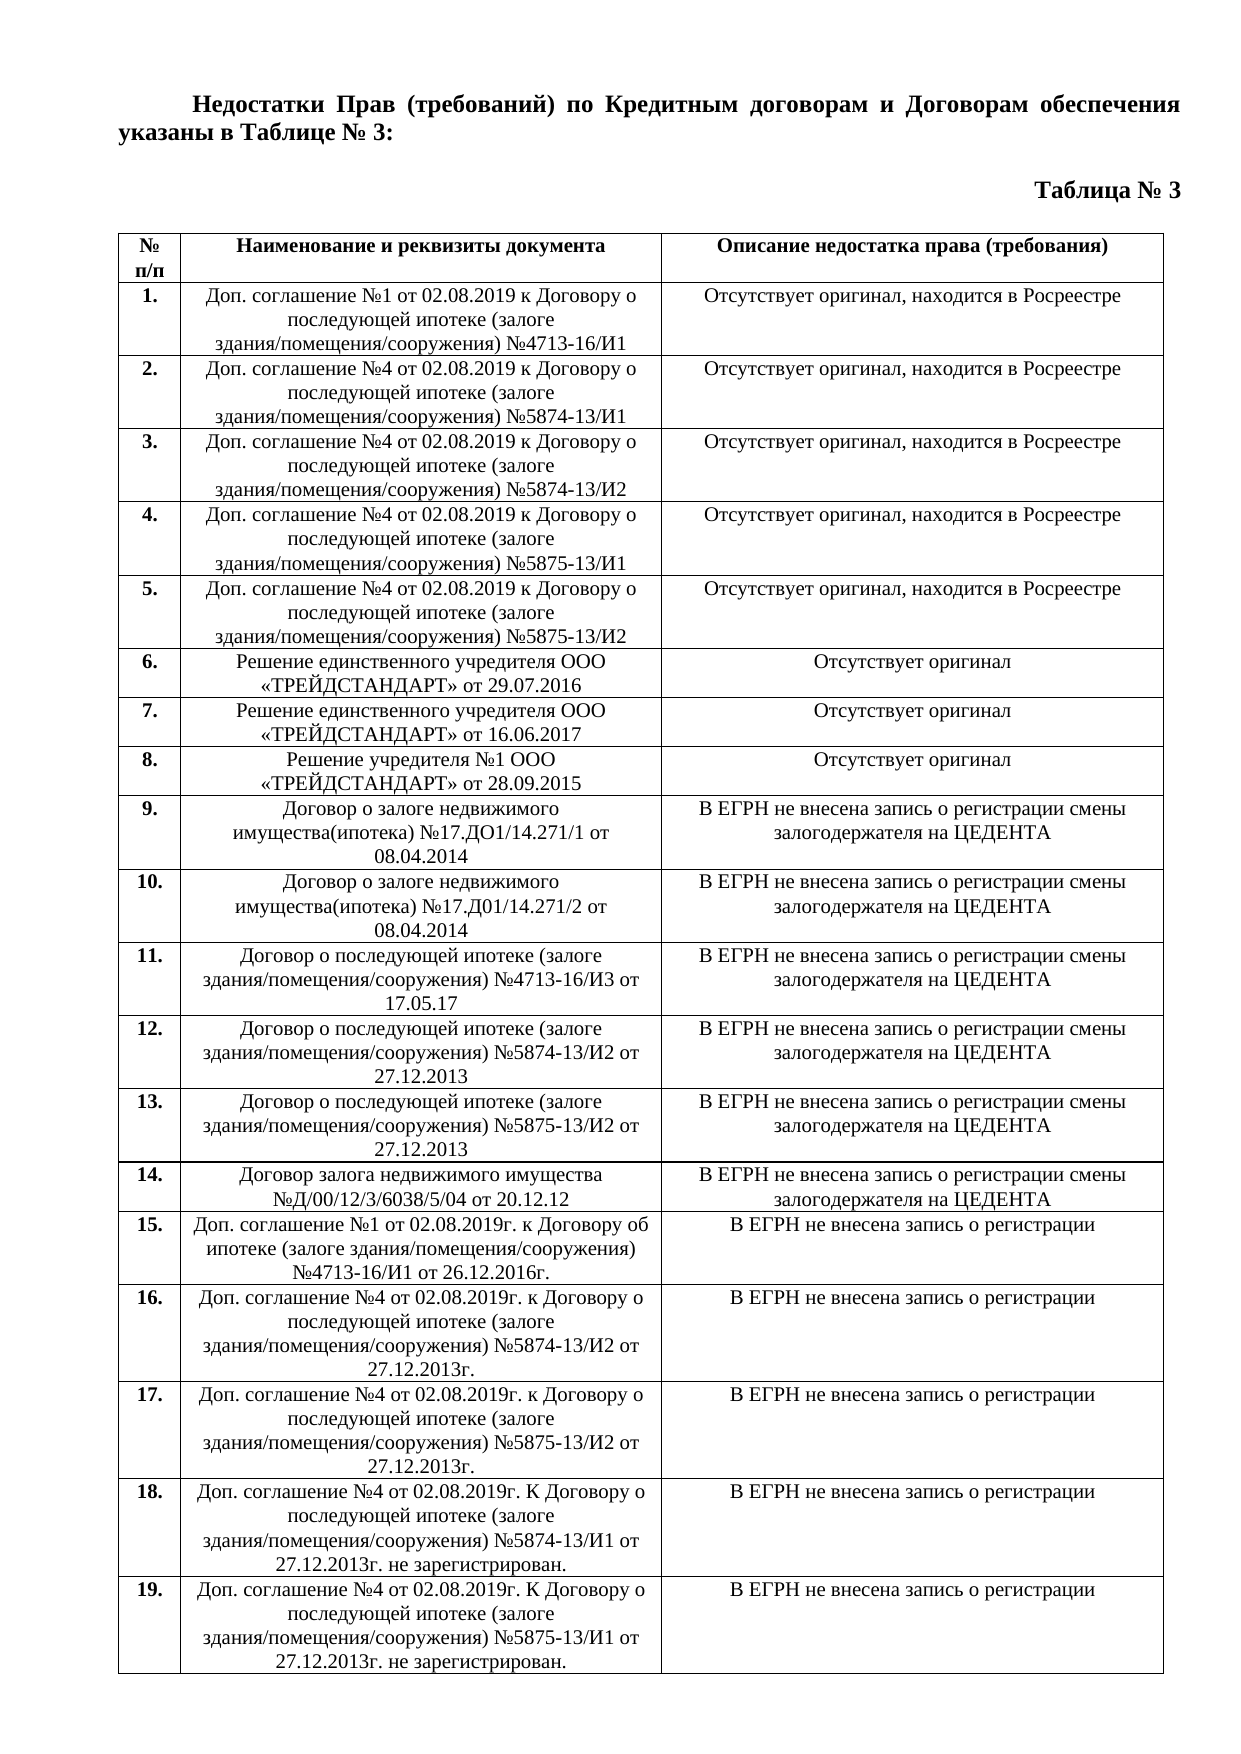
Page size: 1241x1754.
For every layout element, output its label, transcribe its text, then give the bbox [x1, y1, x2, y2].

table_cell 2. [119, 356, 180, 428]
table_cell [662, 1577, 1163, 1673]
table_cell 16. [119, 1285, 180, 1381]
table_cell Решение учредителя №1 ООО «ТРЕЙДСТАНДАРТ» от 28.09.2015 [181, 747, 661, 795]
text Таблица № 3 [118, 175, 1181, 204]
table_cell 8. [119, 747, 180, 795]
table_cell 12. [119, 1016, 180, 1088]
table_cell Отсутствует оригинал, находится в Росреестре [662, 502, 1163, 574]
table_cell 17. [119, 1382, 180, 1478]
table_cell 7. [119, 698, 180, 746]
table_cell В ЕГРН не внесена запись о регистрации смены залогодержателя на ЦЕДЕНТА [662, 1016, 1163, 1088]
table_header Наименование и реквизиты документа [181, 234, 661, 282]
table_cell В ЕГРН не внесена запись о регистрации смены залогодержателя на ЦЕДЕНТА [662, 1163, 1163, 1211]
table_cell Отсутствует оригинал, находится в Росреестре [662, 283, 1163, 355]
table_cell Доп. соглашение №4 от 02.08.2019г. к Договору о последующей ипотеке (залоге здания/помещения/сооружения) №5874-13/И2 от 27.12.2013г. [181, 1285, 661, 1381]
table_cell Договор о последующей ипотеке (залоге здания/помещения/сооружения) №4713-16/И3 от 17.05.17 [181, 943, 661, 1015]
table_cell Договор залога недвижимого имущества №Д/00/12/3/6038/5/04 от 20.12.12 [181, 1163, 661, 1211]
table_cell 14. [119, 1163, 180, 1211]
table_cell В ЕГРН не внесена запись о регистрации [662, 1479, 1163, 1576]
table_cell В ЕГРН не внесена запись о регистрации [662, 1285, 1163, 1381]
table_cell В ЕГРН не внесена запись о регистрации [662, 1212, 1163, 1284]
table_cell 1. [119, 283, 180, 355]
table_cell Договор о залоге недвижимого имущества(ипотека) №17.ДО1/14.271/1 от 08.04.2014 [181, 796, 661, 868]
text Недостатки Прав (требований) по Кредитным договорам и Договорам обеспечения указаны в Таблице № 3: [118, 89, 1181, 146]
table_cell 4. [119, 502, 180, 574]
table_cell В ЕГРН не внесена запись о регистрации [662, 1382, 1163, 1478]
table_cell Отсутствует оригинал, находится в Росреестре [662, 576, 1163, 648]
table_cell 3. [119, 429, 180, 501]
table_cell 5. [119, 576, 180, 648]
table_cell Договор о залоге недвижимого имущества(ипотека) №17.Д01/14.271/2 от 08.04.2014 [181, 870, 661, 942]
table_cell Решение единственного учредителя ООО «ТРЕЙДСТАНДАРТ» от 16.06.2017 [181, 698, 661, 746]
table_header № п/п [119, 234, 180, 282]
table_cell Доп. соглашение №1 от 02.08.2019г. к Договору об ипотеке (залоге здания/помещения/сооружения) №4713-16/И1 от 26.12.2016г. [181, 1212, 661, 1284]
table_cell Доп. соглашение №4 от 02.08.2019г. К Договору о последующей ипотеке (залоге здания/помещения/сооружения) №5874-13/И1 от 27.12.2013г. не зарегистрирован. [181, 1479, 661, 1576]
table_cell Доп. соглашение №1 от 02.08.2019 к Договору о последующей ипотеке (залоге здания/помещения/сооружения) №4713-16/И1 [181, 283, 661, 355]
table_cell Отсутствует оригинал, находится в Росреестре [662, 429, 1163, 501]
table_cell Решение единственного учредителя ООО «ТРЕЙДСТАНДАРТ» от 29.07.2016 [181, 649, 661, 697]
table_cell 13. [119, 1089, 180, 1161]
table_cell В ЕГРН не внесена запись о регистрации смены залогодержателя на ЦЕДЕНТА [662, 943, 1163, 1015]
table_header Описание недостатка права (требования) [662, 234, 1163, 282]
table_cell 11. [119, 943, 180, 1015]
table_cell В ЕГРН не внесена запись о регистрации смены залогодержателя на ЦЕДЕНТА [662, 796, 1163, 868]
table_cell Отсутствует оригинал, находится в Росреестре [662, 356, 1163, 428]
table_cell 19. [119, 1577, 180, 1673]
table_cell Отсутствует оригинал [662, 747, 1163, 795]
table_cell 6. [119, 649, 180, 697]
table_cell Договор о последующей ипотеке (залоге здания/помещения/сооружения) №5874-13/И2 от 27.12.2013 [181, 1016, 661, 1088]
table_cell 10. [119, 870, 180, 942]
table_cell Доп. соглашение №4 от 02.08.2019 к Договору о последующей ипотеке (залоге здания/помещения/сооружения) №5874-13/И2 [181, 429, 661, 501]
table_cell Доп. соглашение №4 от 02.08.2019 к Договору о последующей ипотеке (залоге здания/помещения/сооружения) №5874-13/И1 [181, 356, 661, 428]
table_cell Доп. соглашение №4 от 02.08.2019г. К Договору о последующей ипотеке (залоге здания/помещения/сооружения) №5875-13/И1 от 27.12.2013г. не зарегистрирован. [181, 1577, 661, 1673]
table_cell В ЕГРН не внесена запись о регистрации смены залогодержателя на ЦЕДЕНТА [662, 1089, 1163, 1161]
table_cell Доп. соглашение №4 от 02.08.2019 к Договору о последующей ипотеке (залоге здания/помещения/сооружения) №5875-13/И1 [181, 502, 661, 574]
table_cell 15. [119, 1212, 180, 1284]
table_cell Отсутствует оригинал [662, 698, 1163, 746]
table_cell 18. [119, 1479, 180, 1576]
table_cell Доп. соглашение №4 от 02.08.2019 к Договору о последующей ипотеке (залоге здания/помещения/сооружения) №5875-13/И2 [181, 576, 661, 648]
table_cell В ЕГРН не внесена запись о регистрации смены залогодержателя на ЦЕДЕНТА [662, 870, 1163, 942]
table_cell 9. [119, 796, 180, 868]
table_cell Доп. соглашение №4 от 02.08.2019г. к Договору о последующей ипотеке (залоге здания/помещения/сооружения) №5875-13/И2 от 27.12.2013г. [181, 1382, 661, 1478]
table_cell Отсутствует оригинал [662, 649, 1163, 697]
table_cell Договор о последующей ипотеке (залоге здания/помещения/сооружения) №5875-13/И2 от 27.12.2013 [181, 1089, 661, 1161]
